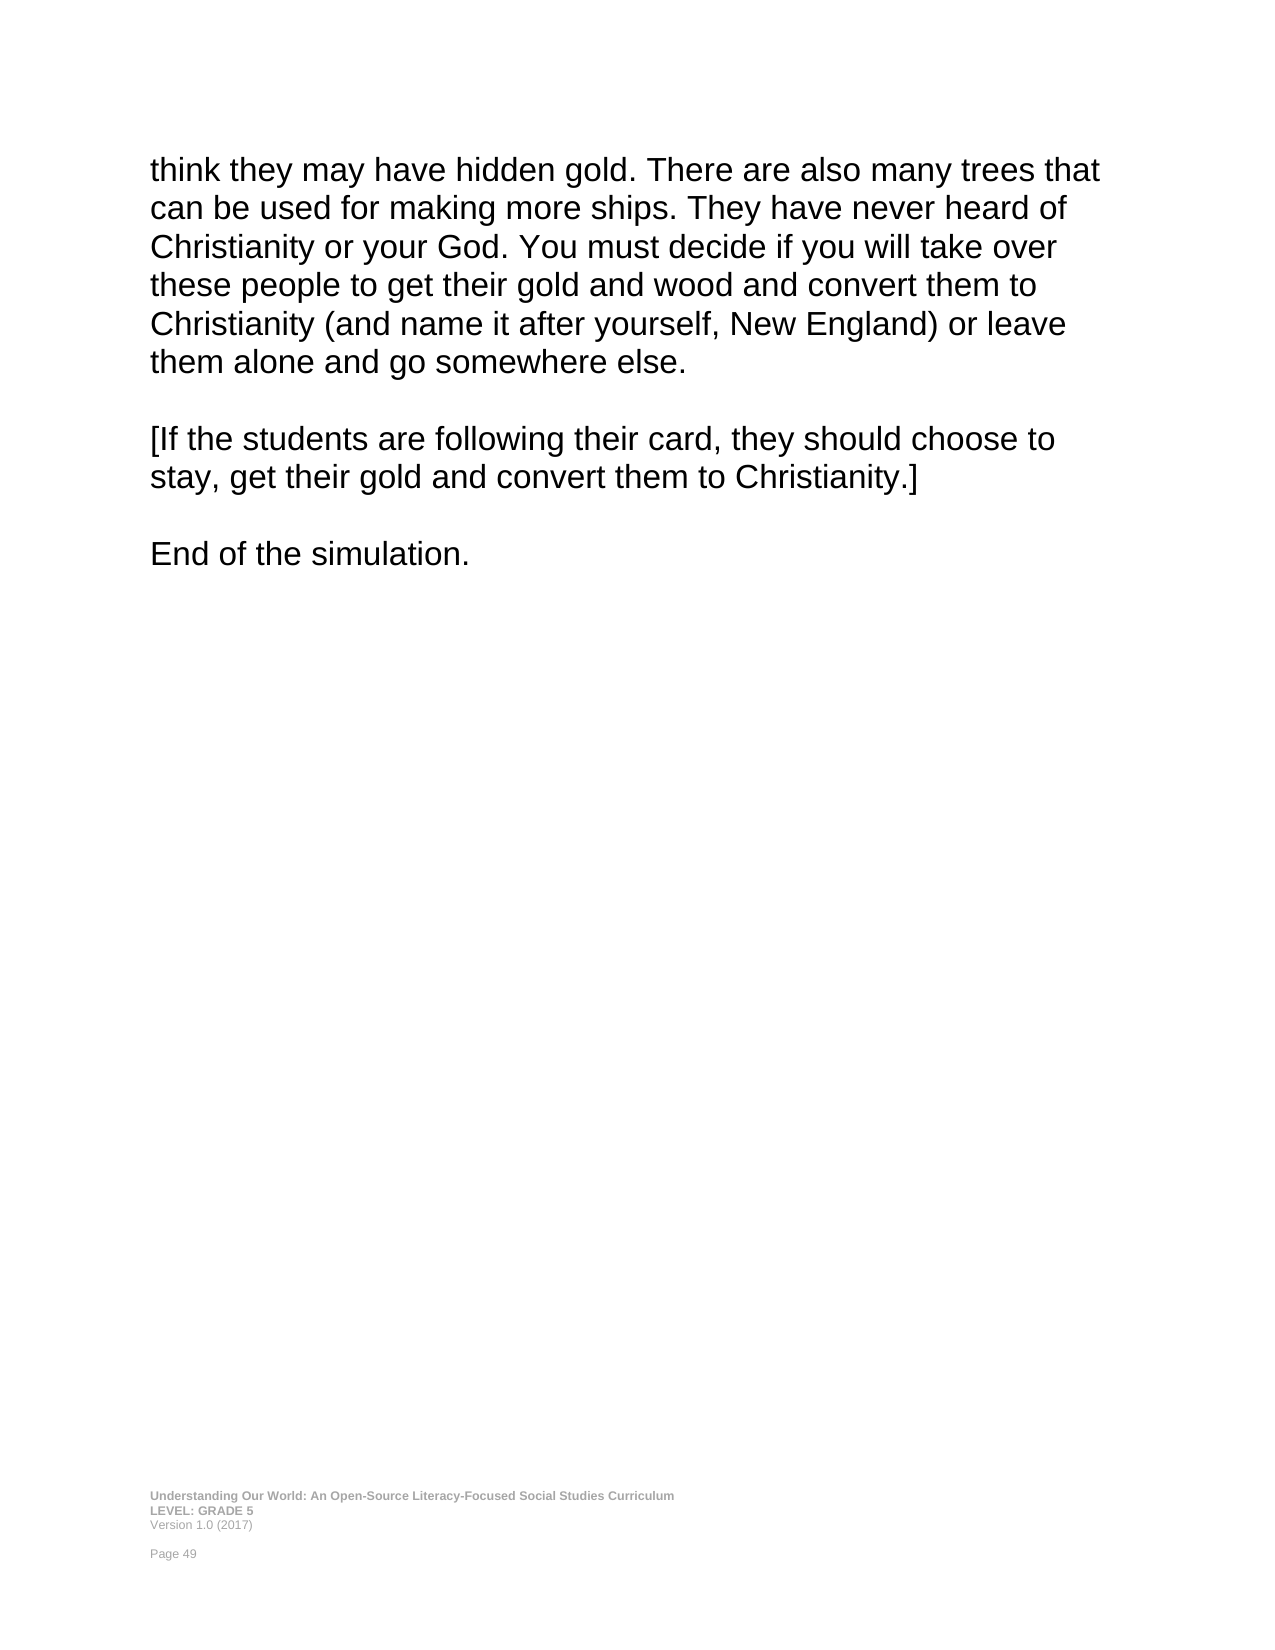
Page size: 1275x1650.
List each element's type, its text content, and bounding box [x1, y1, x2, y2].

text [150, 150, 1125, 381]
text [If the students are following their card, they should choose to stay, get their gold and convert them to Christianity.] [150, 419, 1125, 496]
text End of the simulation. [150, 534, 1125, 573]
